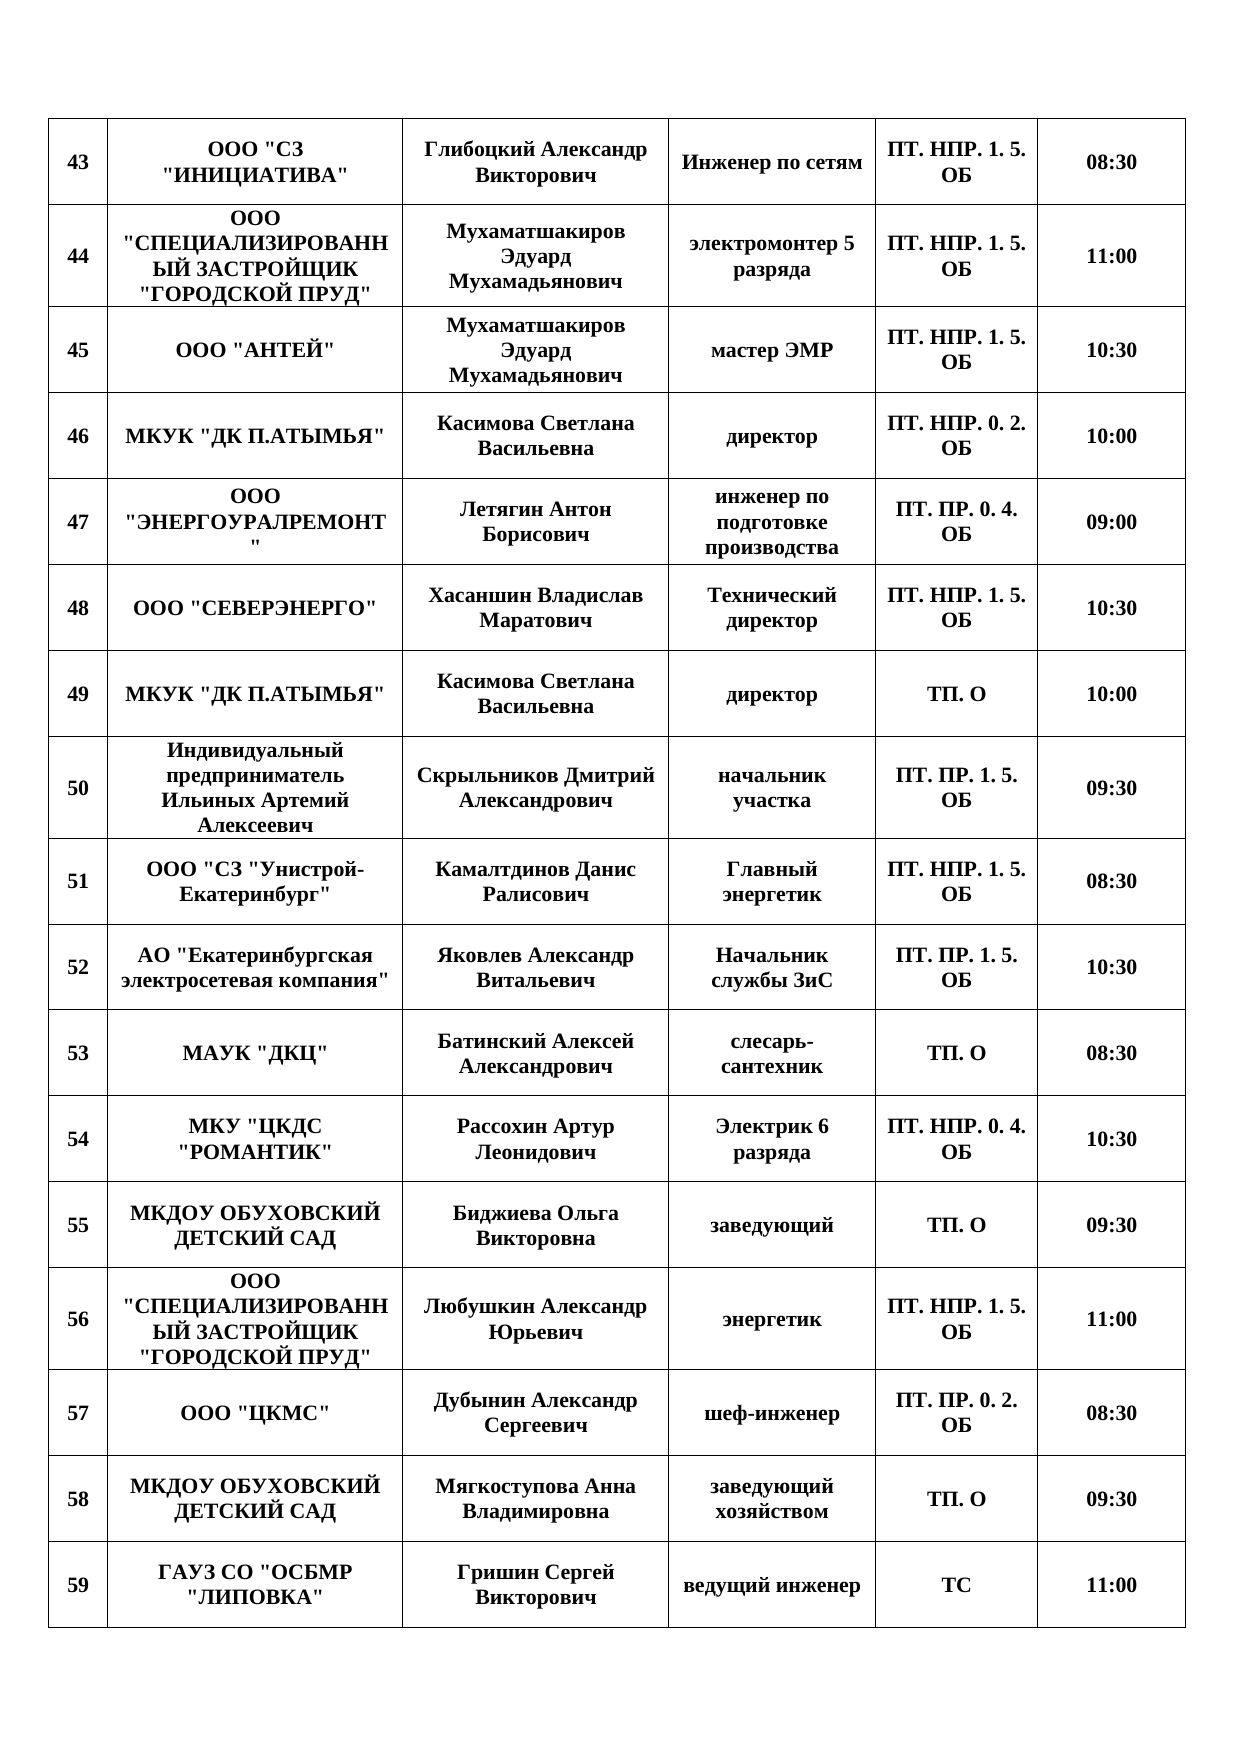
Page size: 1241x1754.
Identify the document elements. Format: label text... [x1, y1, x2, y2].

table_cell 10:00 [1038, 651, 1185, 736]
table_cell ПТ. ПР. 1. 5. ОБ [876, 925, 1037, 1009]
table_cell энергетик [669, 1268, 875, 1369]
table_cell шеф-инженер [669, 1370, 875, 1455]
table_cell Рассохин Артур Леонидович [403, 1096, 668, 1181]
table_cell 08:30 [1038, 839, 1185, 923]
table_cell 48 [49, 565, 107, 650]
table_cell электромонтер 5 разряда [669, 205, 875, 306]
table_cell ПТ. ПР. 0. 2. ОБ [876, 1370, 1037, 1455]
table_cell слесарь-сантехник [669, 1010, 875, 1095]
table_cell 50 [49, 737, 107, 837]
table_cell ООО "СЕВЕРЭНЕРГО" [108, 565, 402, 650]
table_cell 09:30 [1038, 1182, 1185, 1267]
table_cell Глибоцкий Александр Викторович [403, 119, 668, 204]
table_cell Главный энергетик [669, 839, 875, 923]
table_cell ведущий инженер [669, 1542, 875, 1627]
table_cell 49 [49, 651, 107, 736]
table_cell ГАУЗ СО "ОСБМР "ЛИПОВКА" [108, 1542, 402, 1627]
table_cell Биджиева Ольга Викторовна [403, 1182, 668, 1267]
table_cell Летягин Антон Борисович [403, 479, 668, 564]
table_cell 44 [49, 205, 107, 306]
table_cell МКУ "ЦКДС "РОМАНТИК" [108, 1096, 402, 1181]
table_cell МКДОУ ОБУХОВСКИЙ ДЕТСКИЙ САД [108, 1456, 402, 1541]
table_cell 47 [49, 479, 107, 564]
table_cell МКУК "ДК П.АТЫМЬЯ" [108, 393, 402, 478]
table_cell 10:30 [1038, 1096, 1185, 1181]
table_cell 56 [49, 1268, 107, 1369]
table_cell ТП. О [876, 1456, 1037, 1541]
table_cell Яковлев Александр Витальевич [403, 925, 668, 1009]
table_cell заведующий хозяйством [669, 1456, 875, 1541]
table_cell ПТ. НПР. 1. 5. ОБ [876, 119, 1037, 204]
table_cell Инженер по сетям [669, 119, 875, 204]
table_cell 52 [49, 925, 107, 1009]
table_cell 11:00 [1038, 1542, 1185, 1627]
table_cell Мухаматшакиров Эдуард Мухамадьянович [403, 307, 668, 392]
table_cell заведующий [669, 1182, 875, 1267]
table_cell 08:30 [1038, 119, 1185, 204]
table_cell ПТ. НПР. 1. 5. ОБ [876, 205, 1037, 306]
table_cell Дубынин Александр Сергеевич [403, 1370, 668, 1455]
table_cell 45 [49, 307, 107, 392]
table_cell Любушкин Александр Юрьевич [403, 1268, 668, 1369]
table_cell Батинский Алексей Александрович [403, 1010, 668, 1095]
table_cell Индивидуальный предприниматель Ильиных Артемий Алексеевич [108, 737, 402, 837]
table_cell 09:30 [1038, 1456, 1185, 1541]
table_cell АО "Екатеринбургская электросетевая компания" [108, 925, 402, 1009]
table_cell ТС [876, 1542, 1037, 1627]
table_cell Хасаншин Владислав Маратович [403, 565, 668, 650]
table_cell директор [669, 651, 875, 736]
table_cell Гришин Сергей Викторович [403, 1542, 668, 1627]
table_cell ПТ. НПР. 1. 5. ОБ [876, 1268, 1037, 1369]
table_cell Касимова Светлана Васильевна [403, 651, 668, 736]
table_cell 58 [49, 1456, 107, 1541]
table_cell 59 [49, 1542, 107, 1627]
table_cell МКДОУ ОБУХОВСКИЙ ДЕТСКИЙ САД [108, 1182, 402, 1267]
table_cell МКУК "ДК П.АТЫМЬЯ" [108, 651, 402, 736]
table_cell 10:30 [1038, 925, 1185, 1009]
table_cell Касимова Светлана Васильевна [403, 393, 668, 478]
table_cell 57 [49, 1370, 107, 1455]
table_cell 10:00 [1038, 393, 1185, 478]
table_cell ООО "СЗ "Унистрой-Екатеринбург" [108, 839, 402, 923]
table_cell ООО "АНТЕЙ" [108, 307, 402, 392]
table_cell ООО "ЦКМС" [108, 1370, 402, 1455]
table_cell 55 [49, 1182, 107, 1267]
table_cell Скрыльников Дмитрий Александрович [403, 737, 668, 837]
table_cell ПТ. НПР. 0. 4. ОБ [876, 1096, 1037, 1181]
table_cell ПТ. ПР. 1. 5. ОБ [876, 737, 1037, 837]
table_cell ПТ. НПР. 1. 5. ОБ [876, 839, 1037, 923]
table_cell 10:30 [1038, 565, 1185, 650]
table_cell 11:00 [1038, 1268, 1185, 1369]
table_cell 11:00 [1038, 205, 1185, 306]
table_cell МАУК "ДКЦ" [108, 1010, 402, 1095]
table_cell ПТ. НПР. 1. 5. ОБ [876, 565, 1037, 650]
table_cell 09:00 [1038, 479, 1185, 564]
table_cell ООО "ЭНЕРГОУРАЛРЕМОНТ" [108, 479, 402, 564]
table_cell 54 [49, 1096, 107, 1181]
table_cell ПТ. НПР. 0. 2. ОБ [876, 393, 1037, 478]
table_cell ООО "СПЕЦИАЛИЗИРОВАННЫЙ ЗАСТРОЙЩИК "ГОРОДСКОЙ ПРУД" [108, 205, 402, 306]
table_cell ПТ. ПР. 0. 4. ОБ [876, 479, 1037, 564]
table_cell 43 [49, 119, 107, 204]
table_cell ООО "СПЕЦИАЛИЗИРОВАННЫЙ ЗАСТРОЙЩИК "ГОРОДСКОЙ ПРУД" [108, 1268, 402, 1369]
table_cell 08:30 [1038, 1370, 1185, 1455]
table_cell 08:30 [1038, 1010, 1185, 1095]
table_cell ТП. О [876, 651, 1037, 736]
table_cell 10:30 [1038, 307, 1185, 392]
table_cell 46 [49, 393, 107, 478]
table_cell Камалтдинов Данис Ралисович [403, 839, 668, 923]
table_cell ТП. О [876, 1010, 1037, 1095]
table_cell ПТ. НПР. 1. 5. ОБ [876, 307, 1037, 392]
table_cell мастер ЭМР [669, 307, 875, 392]
table_cell ТП. О [876, 1182, 1037, 1267]
table_cell директор [669, 393, 875, 478]
table_cell 09:30 [1038, 737, 1185, 837]
table_cell инженер по подготовке производства [669, 479, 875, 564]
table_cell Мягкоступова Анна Владимировна [403, 1456, 668, 1541]
table_cell ООО "СЗ "ИНИЦИАТИВА" [108, 119, 402, 204]
table_cell Начальник службы ЗиС [669, 925, 875, 1009]
table_cell начальник участка [669, 737, 875, 837]
table_cell Мухаматшакиров Эдуард Мухамадьянович [403, 205, 668, 306]
table_cell Технический директор [669, 565, 875, 650]
table_cell 53 [49, 1010, 107, 1095]
table_cell 51 [49, 839, 107, 923]
table_cell Электрик 6 разряда [669, 1096, 875, 1181]
